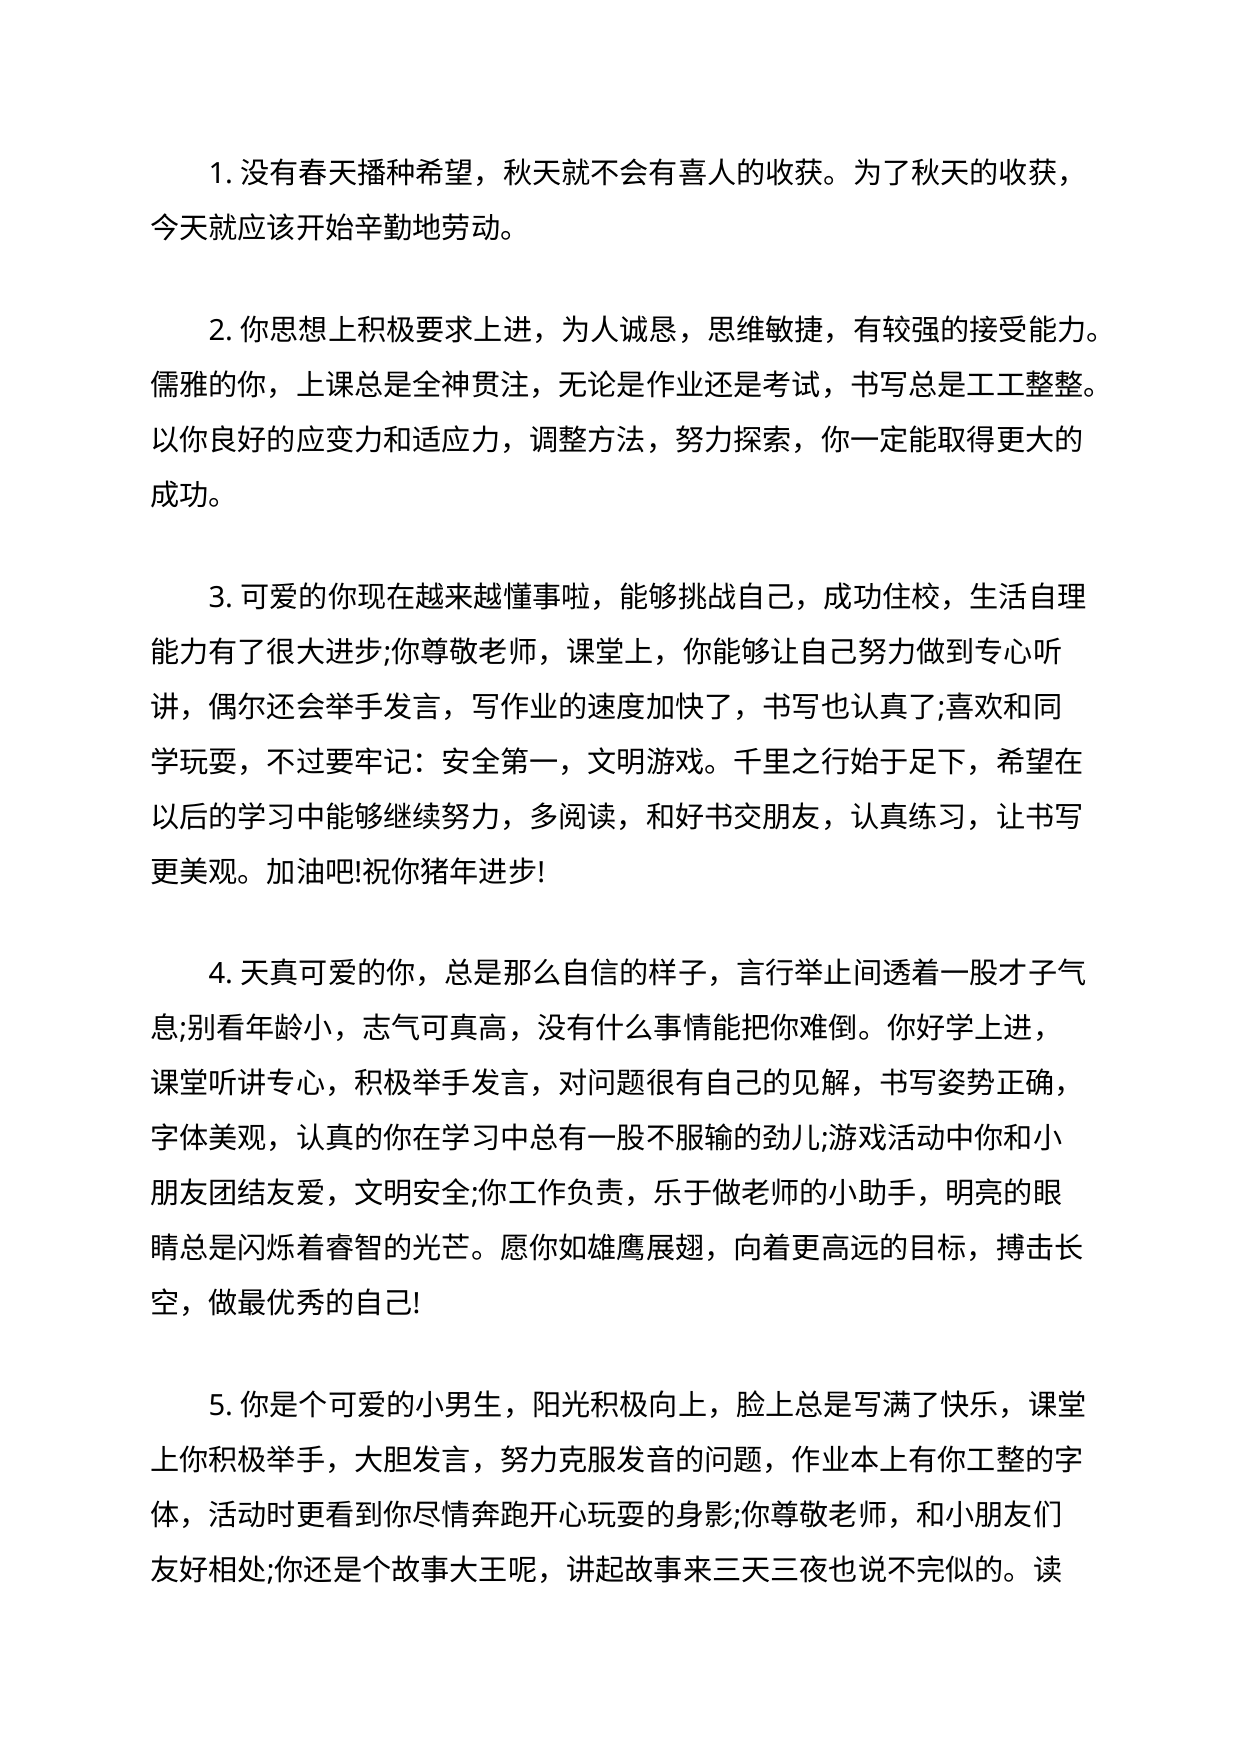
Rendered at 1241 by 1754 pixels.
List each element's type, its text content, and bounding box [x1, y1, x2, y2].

text 3. 可爱的你现在越来越懂事啦，能够挑战自己，成功住校，生活自理能力有了很大进步;你尊敬老师，课堂上，你能够让自己努力做到专心听讲，偶尔还会举手发言，写作业的速度加快了，书写也认真了;喜欢和同学玩耍，不过要牢记：安全第一，文明游戏。千里之行始于足下，希望在以后的学习中能够继续努力，多阅读，和好书交朋友，认真练习，让书写更美观。加油吧!祝你猪年进步! [150, 573, 1090, 891]
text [150, 1382, 1090, 1589]
text 1. 没有春天播种希望，秋天就不会有喜人的收获。为了秋天的收获，今天就应该开始辛勤地劳动。 [150, 150, 1090, 247]
text 2. 你思想上积极要求上进，为人诚恳，思维敏捷，有较强的接受能力。儒雅的你，上课总是全神贯注，无论是作业还是考试，书写总是工工整整。以你良好的应变力和适应力，调整方法，努力探索，你一定能取得更大的成功。 [150, 307, 1090, 514]
text 4. 天真可爱的你，总是那么自信的样子，言行举止间透着一股才子气息;别看年龄小，志气可真高，没有什么事情能把你难倒。你好学上进，课堂听讲专心，积极举手发言，对问题很有自己的见解，书写姿势正确，字体美观，认真的你在学习中总有一股不服输的劲儿;游戏活动中你和小朋友团结友爱，文明安全;你工作负责，乐于做老师的小助手，明亮的眼睛总是闪烁着睿智的光芒。愿你如雄鹰展翅，向着更高远的目标，搏击长空，做最优秀的自己! [150, 950, 1090, 1322]
